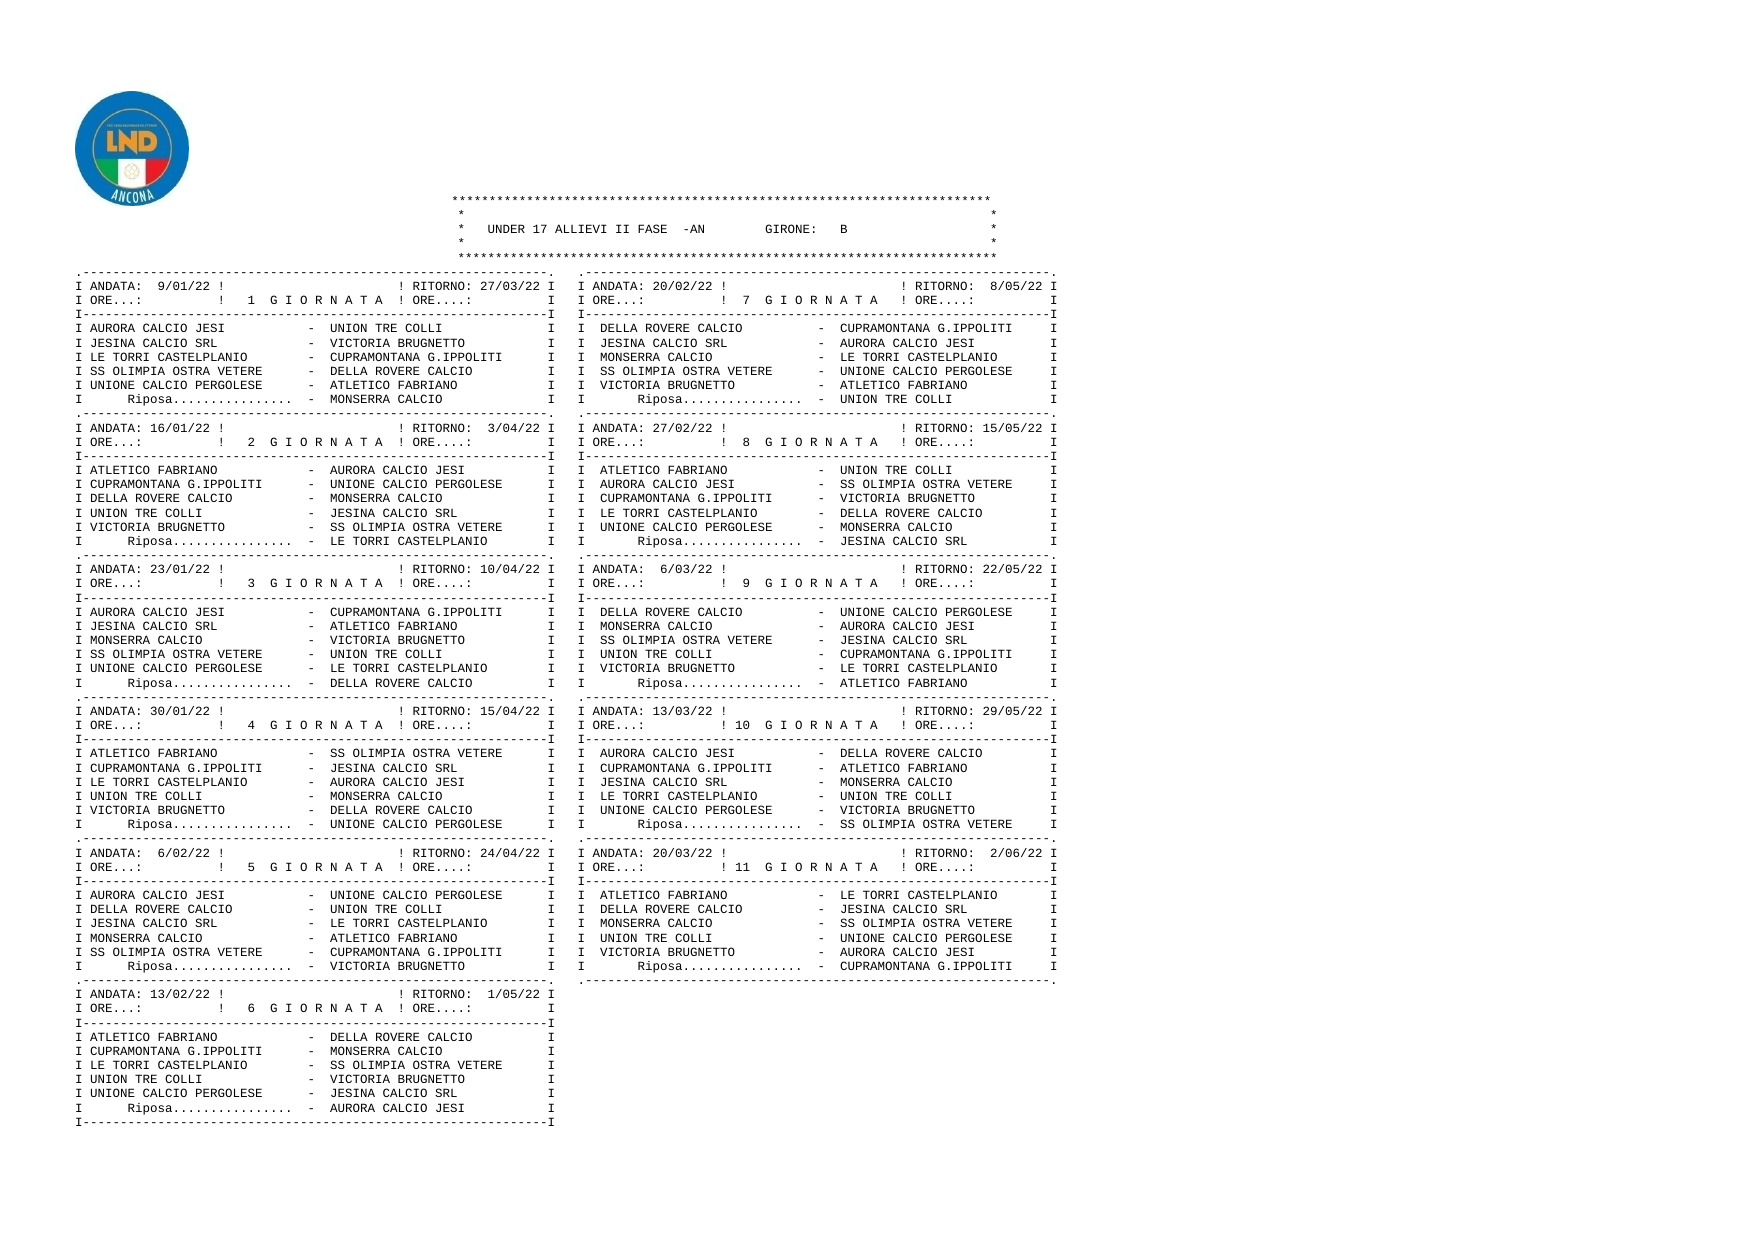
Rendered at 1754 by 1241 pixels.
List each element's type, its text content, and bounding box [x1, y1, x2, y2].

text I SS OLIMPIA OSTRA VETERE - CUPRAMONTANA G.IPPOLITI I I VICTORIA BRUGNETTO - AURORA CALCIO JESI I [75, 946, 1679, 960]
picture [75, 91, 189, 206]
text .--------------------------------------------------------------. .--------------------------------------------------------------. [75, 407, 1679, 422]
text I ATLETICO FABRIANO - DELLA ROVERE CALCIO I [75, 1031, 1679, 1045]
text I AURORA CALCIO JESI - UNION TRE COLLI I I DELLA ROVERE CALCIO - CUPRAMONTANA G.IPPOLITI I [75, 322, 1679, 337]
text I--------------------------------------------------------------I [75, 1116, 1679, 1130]
text I ANDATA: 9/01/22 ! ! RITORNO: 27/03/22 I I ANDATA: 20/02/22 ! ! RITORNO: 8/05/22 I [75, 280, 1679, 294]
text I ORE...: ! 3 G I O R N A T A ! ORE....: I I ORE...: ! 9 G I O R N A T A ! ORE....: I [75, 577, 1679, 592]
text * UNDER 17 ALLIEVI II FASE -AN GIRONE: B * [75, 223, 1679, 237]
text I CUPRAMONTANA G.IPPOLITI - UNIONE CALCIO PERGOLESE I I AURORA CALCIO JESI - SS OLIMPIA OSTRA VETERE I [75, 478, 1679, 492]
text I LE TORRI CASTELPLANIO - SS OLIMPIA OSTRA VETERE I [75, 1059, 1679, 1073]
text * * [75, 237, 1679, 252]
text I MONSERRA CALCIO - ATLETICO FABRIANO I I UNION TRE COLLI - UNIONE CALCIO PERGOLESE I [75, 932, 1679, 946]
text I JESINA CALCIO SRL - LE TORRI CASTELPLANIO I I MONSERRA CALCIO - SS OLIMPIA OSTRA VETERE I [75, 917, 1679, 932]
text I ANDATA: 30/01/22 ! ! RITORNO: 15/04/22 I I ANDATA: 13/03/22 ! ! RITORNO: 29/05/22 I [75, 705, 1679, 719]
text I UNION TRE COLLI - VICTORIA BRUGNETTO I [75, 1073, 1679, 1087]
text I Riposa................ - MONSERRA CALCIO I I Riposa................ - UNION TRE COLLI I [75, 393, 1679, 407]
text I UNIONE CALCIO PERGOLESE - JESINA CALCIO SRL I [75, 1087, 1679, 1102]
text I--------------------------------------------------------------I I--------------------------------------------------------------I [75, 308, 1679, 322]
text .--------------------------------------------------------------. .--------------------------------------------------------------. [75, 832, 1679, 847]
text I ANDATA: 6/02/22 ! ! RITORNO: 24/04/22 I I ANDATA: 20/03/22 ! ! RITORNO: 2/06/22 I [75, 847, 1679, 861]
text I SS OLIMPIA OSTRA VETERE - DELLA ROVERE CALCIO I I SS OLIMPIA OSTRA VETERE - UNIONE CALCIO PERGOLESE I [75, 365, 1679, 379]
text I JESINA CALCIO SRL - ATLETICO FABRIANO I I MONSERRA CALCIO - AURORA CALCIO JESI I [75, 620, 1679, 634]
text I ATLETICO FABRIANO - AURORA CALCIO JESI I I ATLETICO FABRIANO - UNION TRE COLLI I [75, 464, 1679, 478]
text I ANDATA: 13/02/22 ! ! RITORNO: 1/05/22 I [75, 988, 1679, 1002]
text I--------------------------------------------------------------I I--------------------------------------------------------------I [75, 592, 1679, 606]
text I DELLA ROVERE CALCIO - MONSERRA CALCIO I I CUPRAMONTANA G.IPPOLITI - VICTORIA BRUGNETTO I [75, 492, 1679, 507]
text I LE TORRI CASTELPLANIO - CUPRAMONTANA G.IPPOLITI I I MONSERRA CALCIO - LE TORRI CASTELPLANIO I [75, 351, 1679, 365]
text I MONSERRA CALCIO - VICTORIA BRUGNETTO I I SS OLIMPIA OSTRA VETERE - JESINA CALCIO SRL I [75, 634, 1679, 648]
text I--------------------------------------------------------------I [75, 1017, 1679, 1031]
text I ORE...: ! 5 G I O R N A T A ! ORE....: I I ORE...: ! 11 G I O R N A T A ! ORE....: I [75, 861, 1679, 875]
text .--------------------------------------------------------------. .--------------------------------------------------------------. [75, 549, 1679, 563]
text ************************************************************************ [75, 92, 1679, 209]
text I Riposa................ - DELLA ROVERE CALCIO I I Riposa................ - ATLETICO FABRIANO I [75, 677, 1679, 691]
text I SS OLIMPIA OSTRA VETERE - UNION TRE COLLI I I UNION TRE COLLI - CUPRAMONTANA G.IPPOLITI I [75, 648, 1679, 662]
text I ORE...: ! 2 G I O R N A T A ! ORE....: I I ORE...: ! 8 G I O R N A T A ! ORE....: I [75, 436, 1679, 450]
text I ORE...: ! 6 G I O R N A T A ! ORE....: I [75, 1002, 1679, 1017]
text I--------------------------------------------------------------I I--------------------------------------------------------------I [75, 733, 1679, 747]
text I CUPRAMONTANA G.IPPOLITI - JESINA CALCIO SRL I I CUPRAMONTANA G.IPPOLITI - ATLETICO FABRIANO I [75, 762, 1679, 776]
text I ANDATA: 16/01/22 ! ! RITORNO: 3/04/22 I I ANDATA: 27/02/22 ! ! RITORNO: 15/05/22 I [75, 422, 1679, 436]
text I Riposa................ - VICTORIA BRUGNETTO I I Riposa................ - CUPRAMONTANA G.IPPOLITI I [75, 960, 1679, 974]
text I AURORA CALCIO JESI - UNIONE CALCIO PERGOLESE I I ATLETICO FABRIANO - LE TORRI CASTELPLANIO I [75, 889, 1679, 903]
text .--------------------------------------------------------------. .--------------------------------------------------------------. [75, 974, 1679, 988]
text I ANDATA: 23/01/22 ! ! RITORNO: 10/04/22 I I ANDATA: 6/03/22 ! ! RITORNO: 22/05/22 I [75, 563, 1679, 577]
text I Riposa................ - LE TORRI CASTELPLANIO I I Riposa................ - JESINA CALCIO SRL I [75, 535, 1679, 549]
text I ORE...: ! 4 G I O R N A T A ! ORE....: I I ORE...: ! 10 G I O R N A T A ! ORE....: I [75, 719, 1679, 733]
text I UNIONE CALCIO PERGOLESE - ATLETICO FABRIANO I I VICTORIA BRUGNETTO - ATLETICO FABRIANO I [75, 379, 1679, 393]
text I ORE...: ! 1 G I O R N A T A ! ORE....: I I ORE...: ! 7 G I O R N A T A ! ORE....: I [75, 294, 1679, 308]
text I DELLA ROVERE CALCIO - UNION TRE COLLI I I DELLA ROVERE CALCIO - JESINA CALCIO SRL I [75, 903, 1679, 917]
text I JESINA CALCIO SRL - VICTORIA BRUGNETTO I I JESINA CALCIO SRL - AURORA CALCIO JESI I [75, 337, 1679, 351]
text I Riposa................ - AURORA CALCIO JESI I [75, 1102, 1679, 1116]
text * * [75, 209, 1679, 223]
text ************************************************************************ [75, 252, 1679, 266]
text I UNIONE CALCIO PERGOLESE - LE TORRI CASTELPLANIO I I VICTORIA BRUGNETTO - LE TORRI CASTELPLANIO I [75, 662, 1679, 677]
text .--------------------------------------------------------------. .--------------------------------------------------------------. [75, 266, 1679, 280]
text I UNION TRE COLLI - MONSERRA CALCIO I I LE TORRI CASTELPLANIO - UNION TRE COLLI I [75, 790, 1679, 804]
text I ATLETICO FABRIANO - SS OLIMPIA OSTRA VETERE I I AURORA CALCIO JESI - DELLA ROVERE CALCIO I [75, 747, 1679, 762]
text I AURORA CALCIO JESI - CUPRAMONTANA G.IPPOLITI I I DELLA ROVERE CALCIO - UNIONE CALCIO PERGOLESE I [75, 606, 1679, 620]
text I CUPRAMONTANA G.IPPOLITI - MONSERRA CALCIO I [75, 1045, 1679, 1059]
text .--------------------------------------------------------------. .--------------------------------------------------------------. [75, 691, 1679, 705]
text I UNION TRE COLLI - JESINA CALCIO SRL I I LE TORRI CASTELPLANIO - DELLA ROVERE CALCIO I [75, 507, 1679, 521]
text I VICTORIA BRUGNETTO - SS OLIMPIA OSTRA VETERE I I UNIONE CALCIO PERGOLESE - MONSERRA CALCIO I [75, 521, 1679, 535]
text I Riposa................ - UNIONE CALCIO PERGOLESE I I Riposa................ - SS OLIMPIA OSTRA VETERE I [75, 818, 1679, 832]
text I--------------------------------------------------------------I I--------------------------------------------------------------I [75, 875, 1679, 889]
text I--------------------------------------------------------------I I--------------------------------------------------------------I [75, 450, 1679, 464]
text I VICTORIA BRUGNETTO - DELLA ROVERE CALCIO I I UNIONE CALCIO PERGOLESE - VICTORIA BRUGNETTO I [75, 804, 1679, 818]
text I LE TORRI CASTELPLANIO - AURORA CALCIO JESI I I JESINA CALCIO SRL - MONSERRA CALCIO I [75, 776, 1679, 790]
